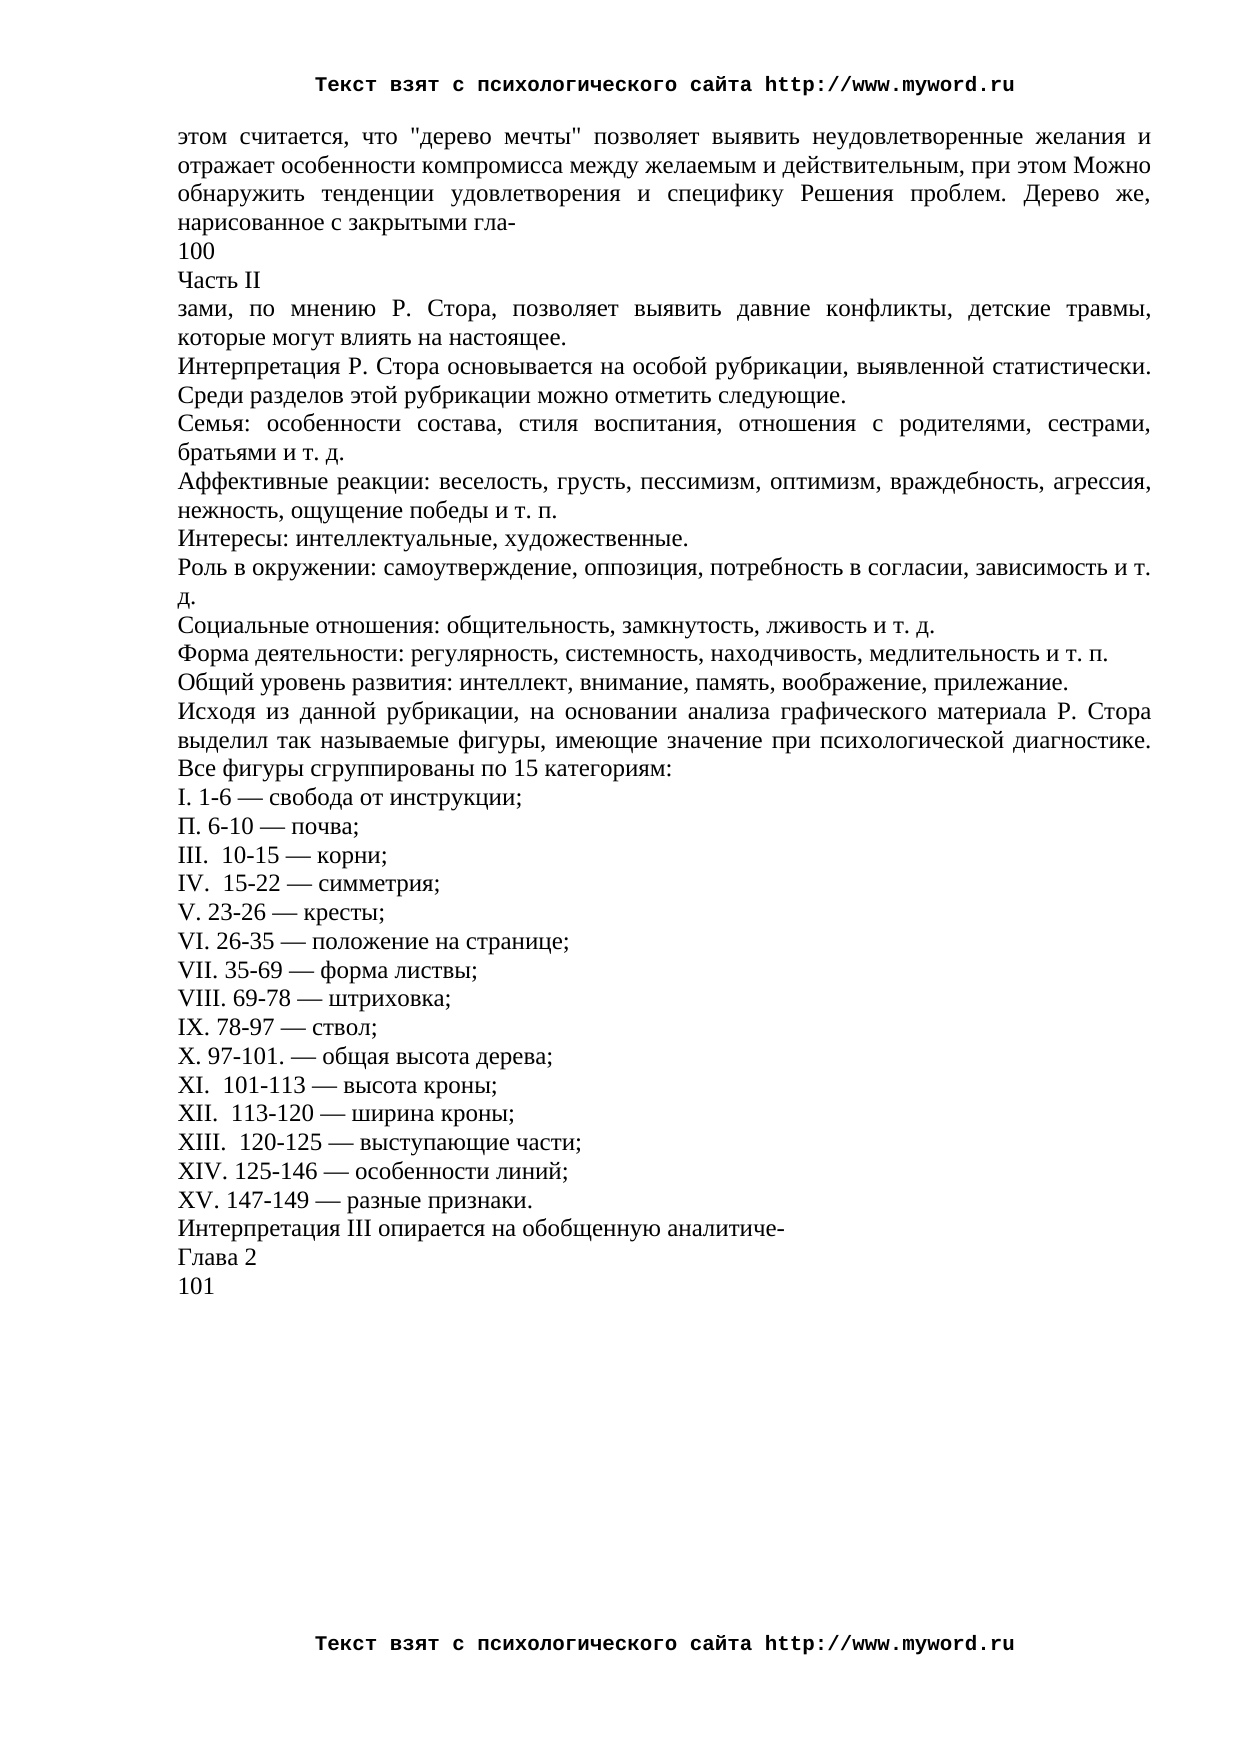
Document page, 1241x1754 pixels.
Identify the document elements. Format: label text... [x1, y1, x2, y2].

text Роль в окружении: самоутверждение, оппозиция, потребность в согласии, зависимость и т. д. [177, 552, 1152, 610]
text IX. 78-97 — ствол; [177, 1012, 1152, 1041]
text XIII. 120-125 — выступающие части; [177, 1127, 1152, 1156]
text VIII. 69-78 — штриховка; [177, 983, 1152, 1012]
text VII. 35-69 — форма листвы; [177, 955, 1152, 983]
text IV. 15-22 — симметрия; [177, 868, 1152, 897]
text X. 97-101. — общая высота дерева; [177, 1041, 1152, 1070]
text Интересы: интеллектуальные, художественные. [177, 523, 1152, 552]
text Часть II [177, 265, 1152, 293]
text VI. 26-35 — положение на странице; [177, 926, 1152, 955]
text П. 6-10 — почва; [177, 811, 1152, 840]
text 100 [177, 236, 1152, 265]
text V. 23-26 — кресты; [177, 897, 1152, 926]
text XIV. 125-146 — особенности линий; [177, 1156, 1152, 1185]
text Аффективные реакции: веселость, грусть, пессимизм, оптимизм, враждебность, агрессия, нежность, ощущение победы и т. п. [177, 466, 1152, 523]
text зами, по мнению Р. Стора, позволяет выявить давние конфликты, детские травмы, которые могут влиять на настоящее. [177, 293, 1152, 351]
text XI. 101-113 — высота кроны; [177, 1070, 1152, 1098]
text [177, 121, 1152, 236]
text XV. 147-149 — разные признаки. [177, 1185, 1152, 1213]
text Исходя из данной рубрикации, на основании анализа графического материала Р. Стора выделил так называемые фигуры, имеющие значение при психологической диагностике. Все фигуры сгруппированы по 15 категориям: [177, 696, 1152, 782]
text XII. 113-120 — ширина кроны; [177, 1098, 1152, 1127]
text Интерпретация III опирается на обобщенную аналитиче- [177, 1213, 1152, 1242]
text Социальные отношения: общительность, замкнутость, лживость и т. д. [177, 610, 1152, 638]
text Форма деятельности: регулярность, системность, находчивость, медлительность и т. п. [177, 638, 1152, 667]
text III. 10-15 — корни; [177, 840, 1152, 868]
text 101 [177, 1271, 1152, 1300]
text Семья: особенности состава, стиля воспитания, отношения с родителями, сестрами, братьями и т. д. [177, 408, 1152, 466]
text Глава 2 [177, 1242, 1152, 1271]
text Интерпретация Р. Стора основывается на особой рубрикации, выявленной статистически. Среди разделов этой рубрикации можно отметить следующие. [177, 351, 1152, 408]
text I. 1-6 — свобода от инструкции; [177, 782, 1152, 811]
text Общий уровень развития: интеллект, внимание, память, воображение, прилежание. [177, 667, 1152, 696]
